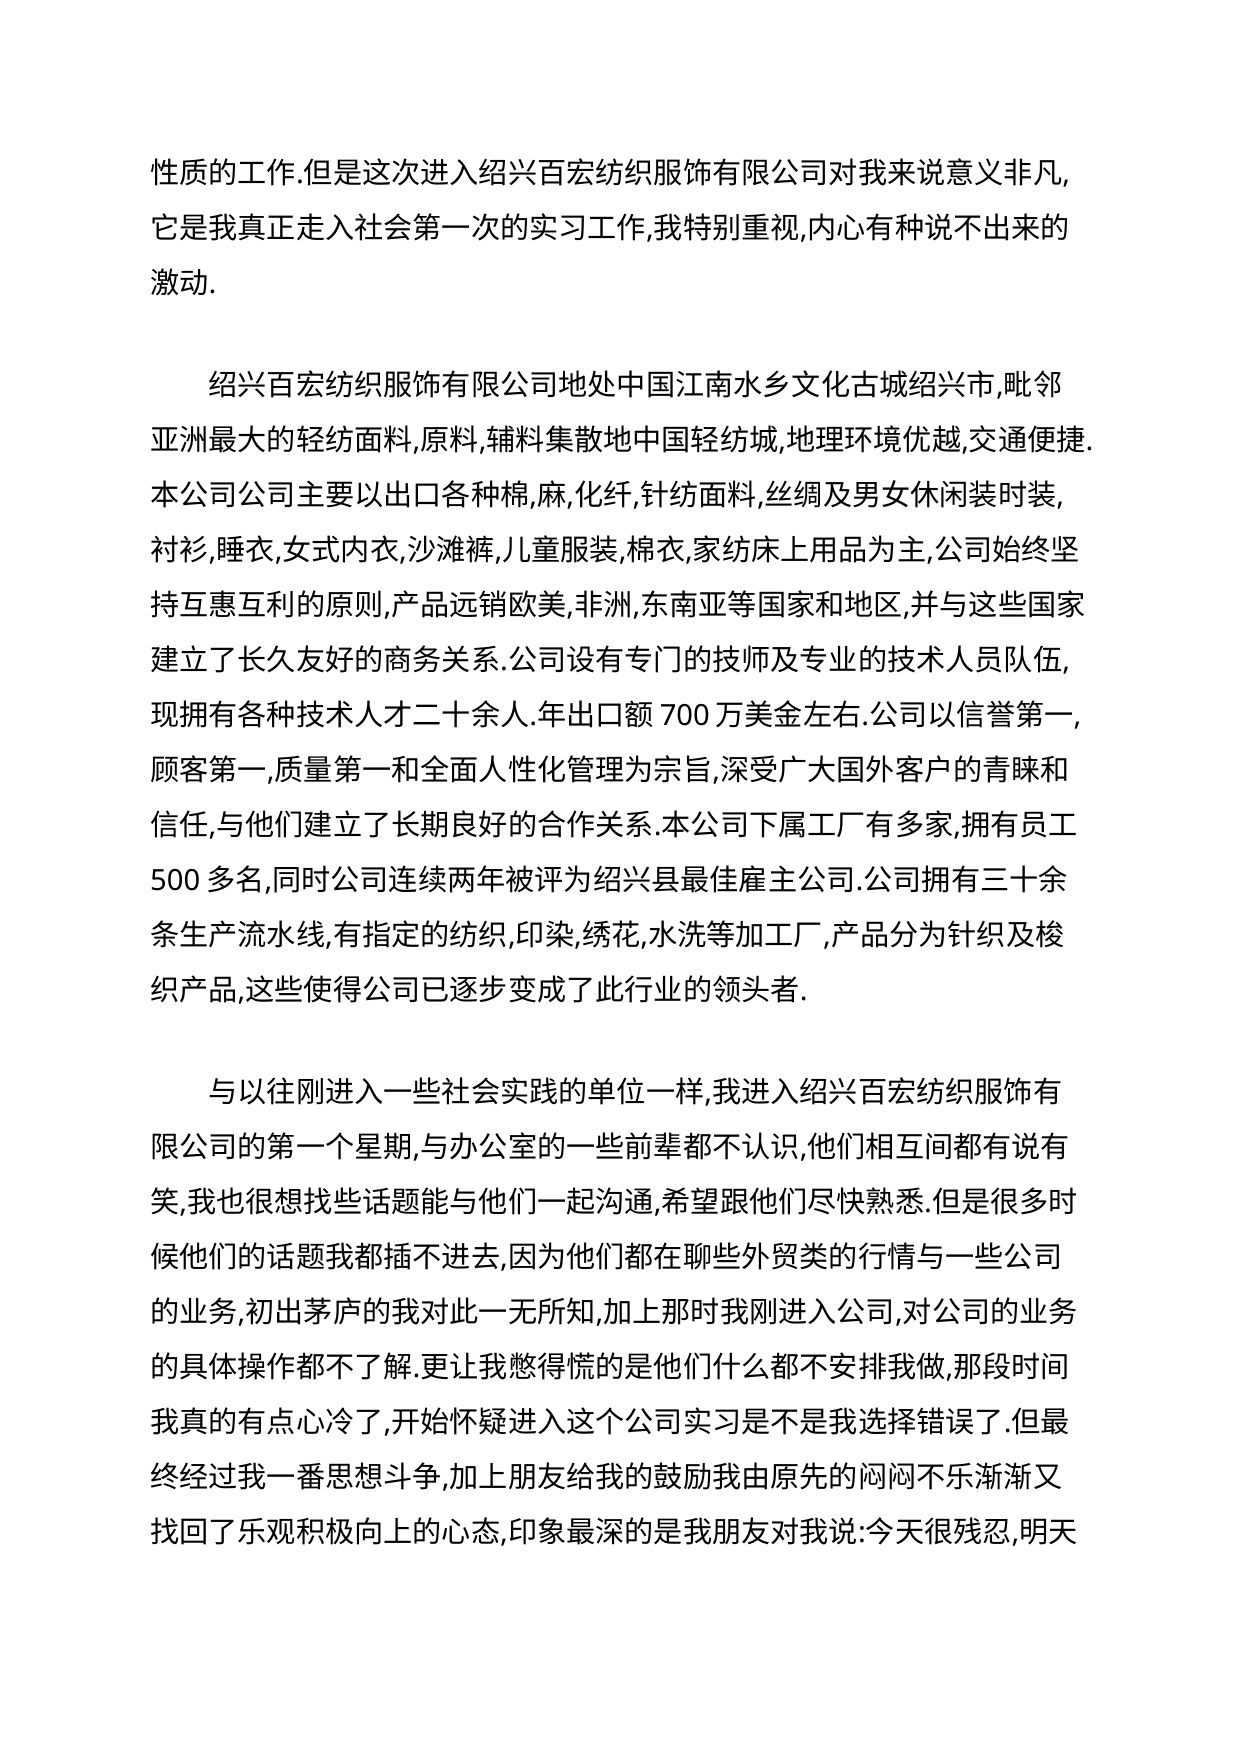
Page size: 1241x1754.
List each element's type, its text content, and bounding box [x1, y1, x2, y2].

text 绍兴百宏纺织服饰有限公司地处中国江南水乡文化古城绍兴市,毗邻亚洲最大的轻纺面料,原料,辅料集散地中国轻纺城,地理环境优越,交通便捷.本公司公司主要以出口各种棉,麻,化纤,针纺面料,丝绸及男女休闲装时装,衬衫,睡衣,女式内衣,沙滩裤,儿童服装,棉衣,家纺床上用品为主,公司始终坚持互惠互利的原则,产品远销欧美,非洲,东南亚等国家和地区,并与这些国家建立了长久友好的商务关系.公司设有专门的技师及专业的技术人员队伍,现拥有各种技术人才二十余人.年出口额700万美金左右.公司以信誉第一,顾客第一,质量第一和全面人性化管理为宗旨,深受广大国外客户的青睐和信任,与他们建立了长期良好的合作关系.本公司下属工厂有多家,拥有员工500多名,同时公司连续两年被评为绍兴县最佳雇主公司.公司拥有三十余条生产流水线,有指定的纺织,印染,绣花,水洗等加工厂,产品分为针织及梭织产品,这些使得公司已逐步变成了此行业的领头者. [150, 362, 1090, 1009]
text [150, 150, 1090, 302]
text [150, 1069, 1090, 1551]
